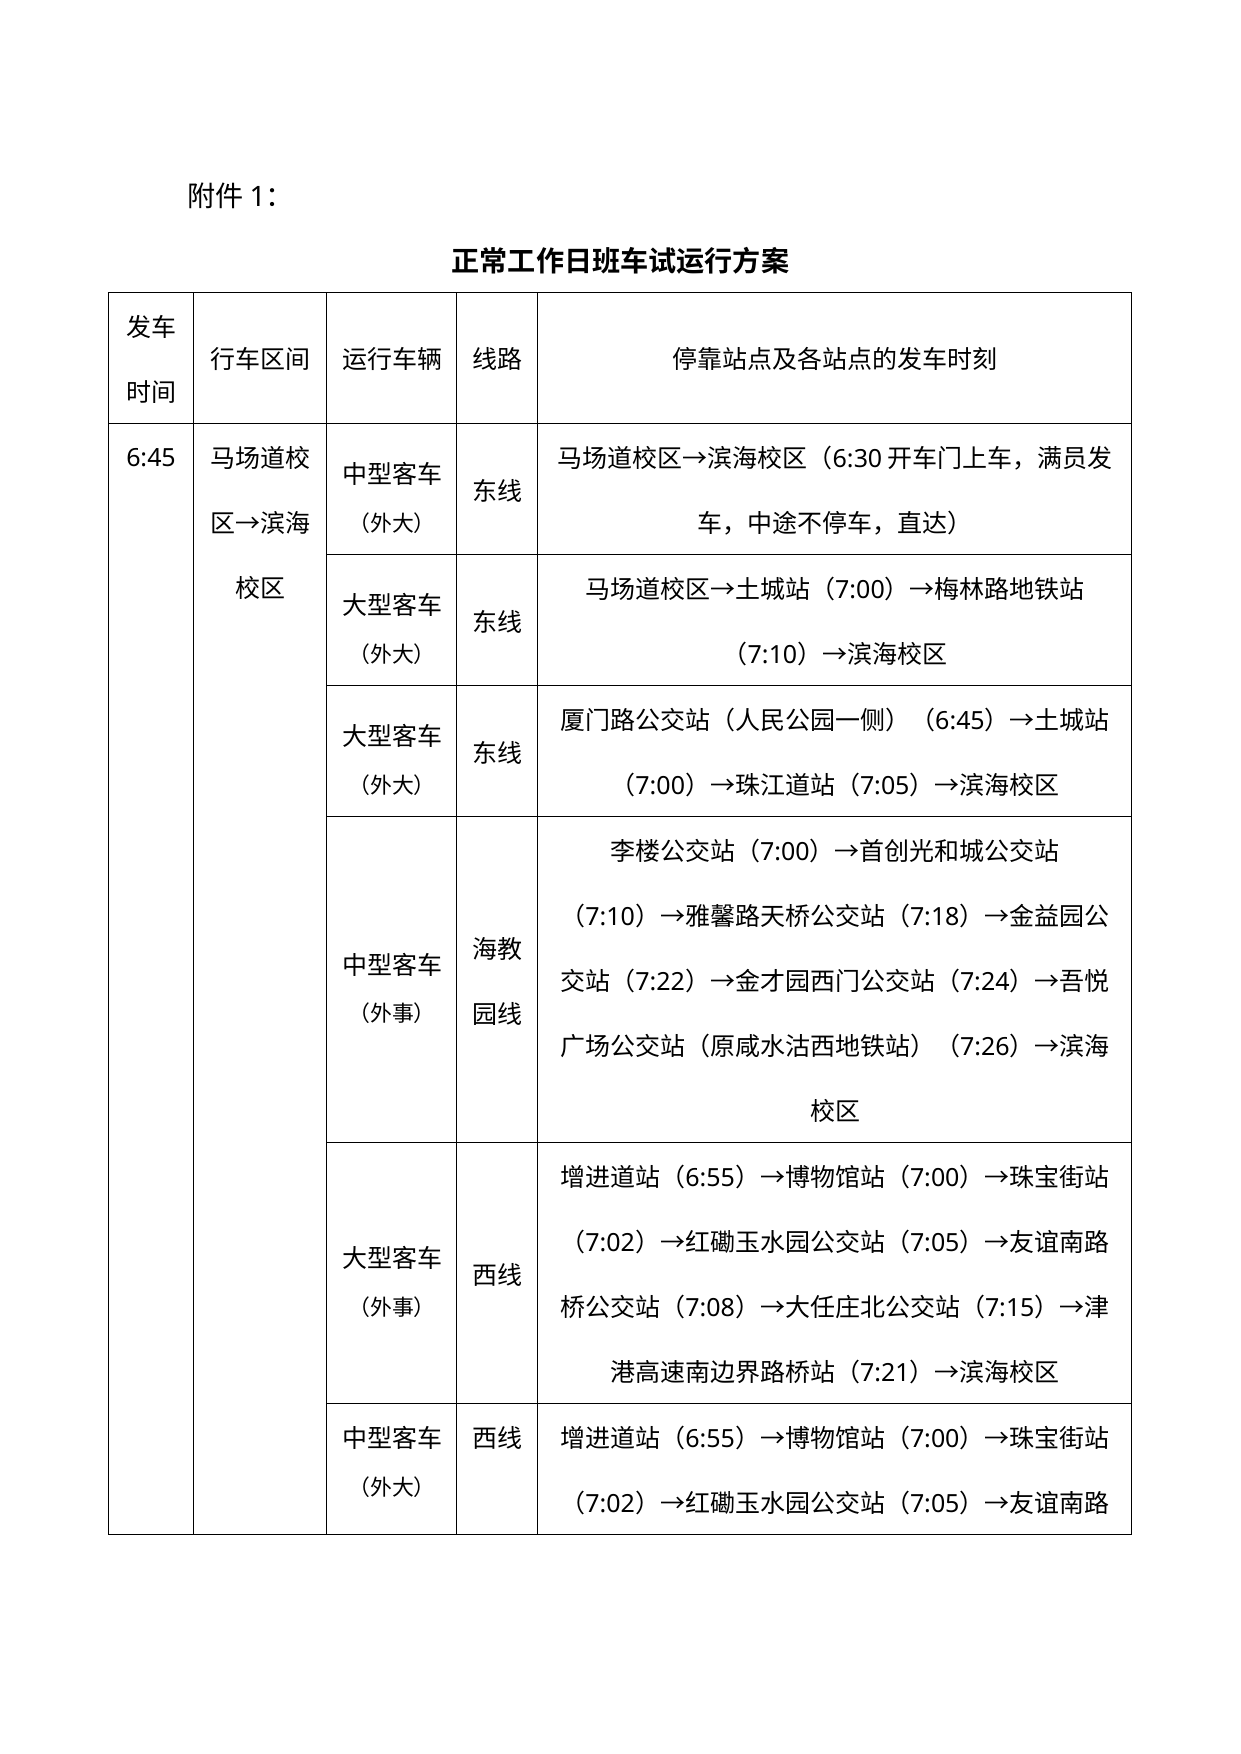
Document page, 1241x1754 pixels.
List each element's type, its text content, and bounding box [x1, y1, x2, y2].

table_header 行车区间 [194, 293, 326, 423]
table_header 发车时间 [109, 293, 193, 423]
table_cell 西线 [457, 1404, 537, 1534]
table_header 线路 [457, 293, 537, 423]
table_cell 马场道校区→滨海校区 [194, 424, 326, 1534]
table_cell 李楼公交站（7:00）→首创光和城公交站（7:10）→雅馨路天桥公交站（7:18）→金益园公交站（7:22）→金才园西门公交站（7:24）→吾悦广场公交站（原咸水沽西地铁站）（7:26）→滨海校区 [538, 817, 1131, 1142]
table_cell 大型客车 （外大） [327, 686, 456, 816]
text 附件1： [187, 162, 1053, 227]
text 正常工作日班车试运行方案 [187, 227, 1053, 292]
table_cell 中型客车（外大） [327, 424, 456, 554]
table_header 运行车辆 [327, 293, 456, 423]
table_cell 厦门路公交站（人民公园一侧）（6:45）→土城站（7:00）→珠江道站（7:05）→滨海校区 [538, 686, 1131, 816]
table_cell 东线 [457, 424, 537, 554]
table_cell 大型客车 （外大） [327, 555, 456, 685]
table_cell 海教园线 [457, 817, 537, 1142]
table_cell 马场道校区→滨海校区（6:30开车门上车，满员发车，中途不停车，直达） [538, 424, 1131, 554]
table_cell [538, 1404, 1131, 1534]
table_cell 西线 [457, 1143, 537, 1403]
table_cell 6:45 [109, 424, 193, 1534]
table_cell 中型客车（外事） [327, 817, 456, 1142]
table_cell 东线 [457, 686, 537, 816]
table_cell 中型客车（外大） [327, 1404, 456, 1534]
table_cell 马场道校区→土城站（7:00）→梅林路地铁站（7:10）→滨海校区 [538, 555, 1131, 685]
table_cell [538, 1143, 1131, 1403]
table_cell 大型客车（外事） [327, 1143, 456, 1403]
table_header 停靠站点及各站点的发车时刻 [538, 293, 1131, 423]
table_cell 东线 [457, 555, 537, 685]
